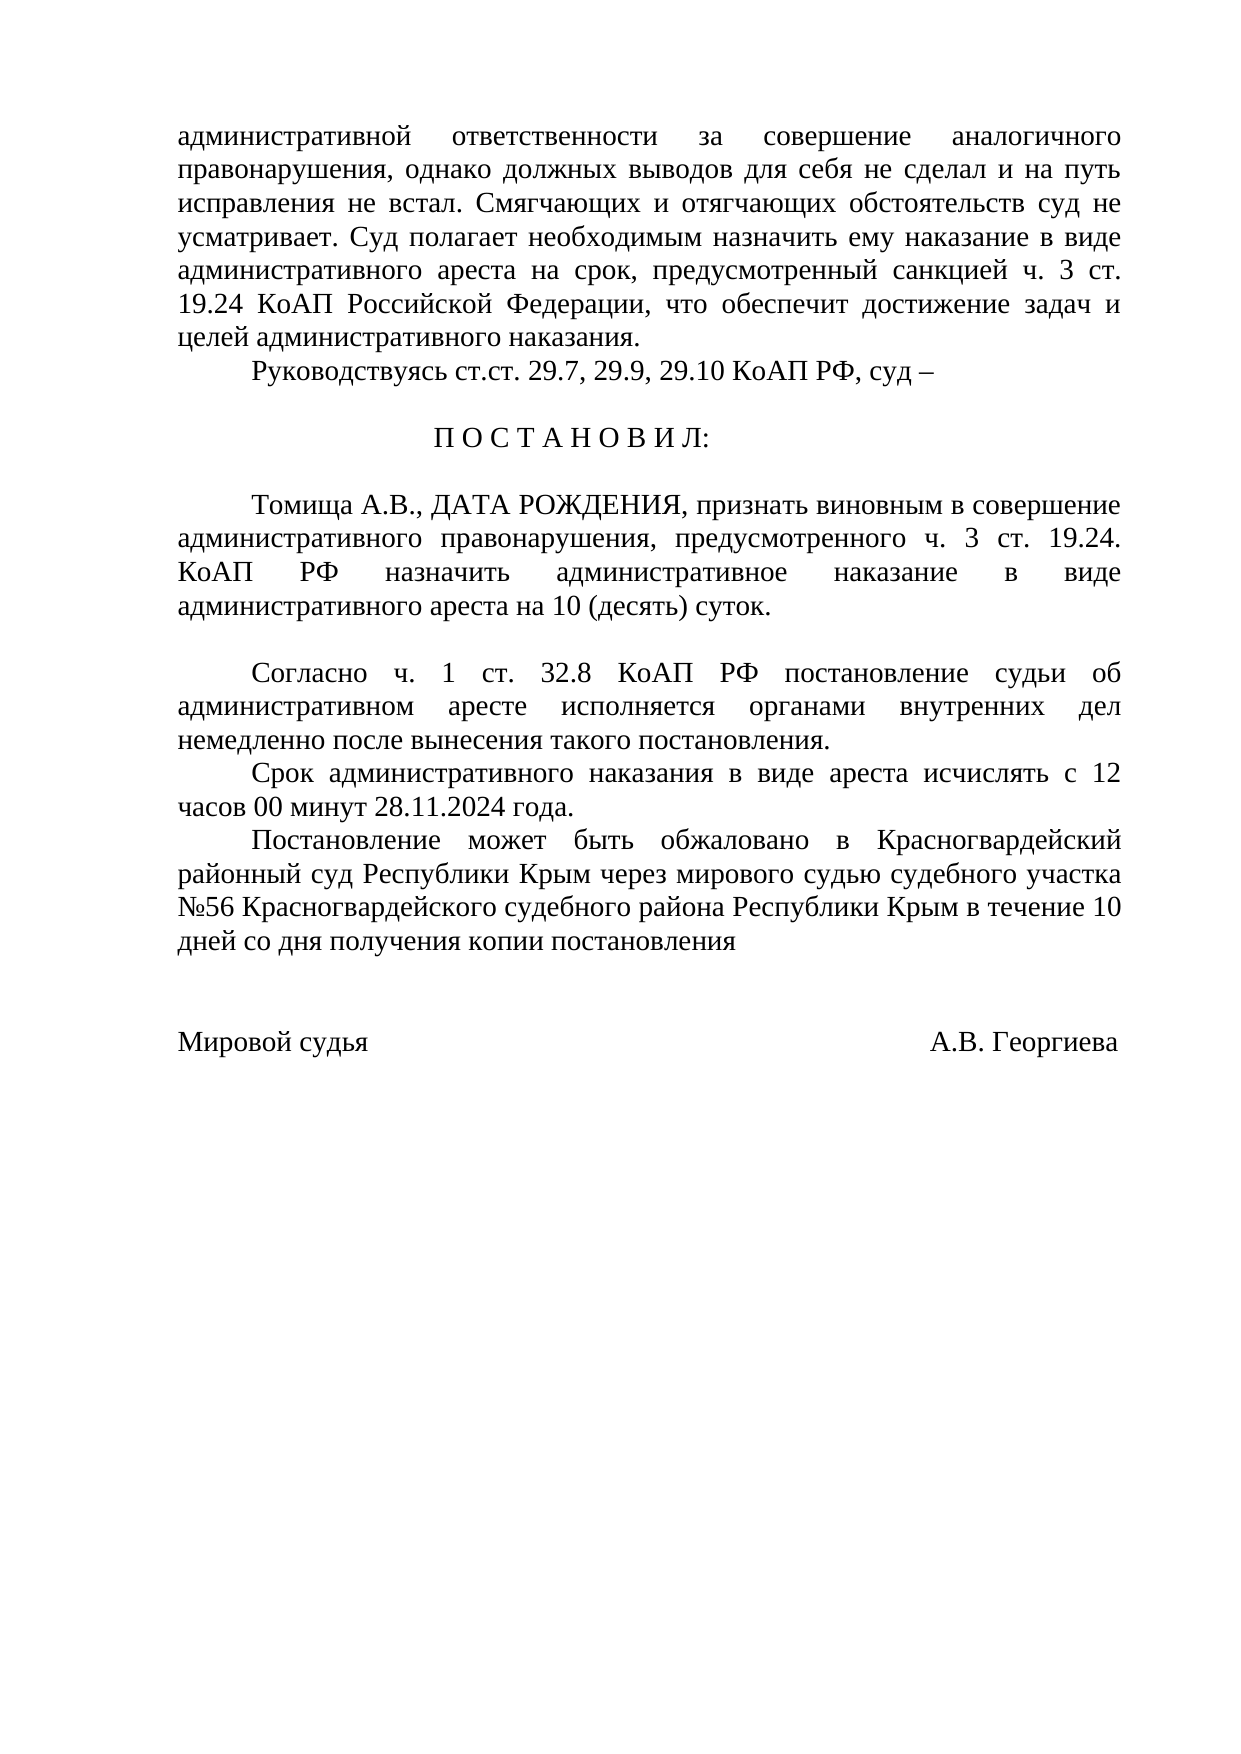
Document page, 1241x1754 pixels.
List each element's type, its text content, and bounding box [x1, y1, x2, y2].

text Томища А.В., ДАТА РОЖДЕНИЯ, признать виновным в совершение административного правонарушения, предусмотренного ч. 3 ст. 19.24. КоАП РФ назначить административное наказание в виде административного ареста на 10 (десять) суток. [177, 487, 1122, 621]
text П О С Т А Н О В И Л: [177, 420, 1122, 453]
text Срок административного наказания в виде ареста исчислять с 12 часов 00 минут 28.11.2024 года. [177, 755, 1122, 822]
text Мировой судья А.В. Георгиева [177, 1024, 1122, 1057]
text Постановление может быть обжаловано в Красногвардейский районный суд Республики Крым через мирового судью судебного участка №56 Красногвардейского судебного района Республики Крым в течение 10 дней со дня получения копии постановления [177, 822, 1122, 957]
text Согласно ч. 1 ст. 32.8 КоАП РФ постановление судьи об административном аресте исполняется органами внутренних дел немедленно после вынесения такого постановления. [177, 655, 1122, 755]
text Руководствуясь ст.ст. 29.7, 29.9, 29.10 КоАП РФ, суд – [177, 353, 1122, 386]
